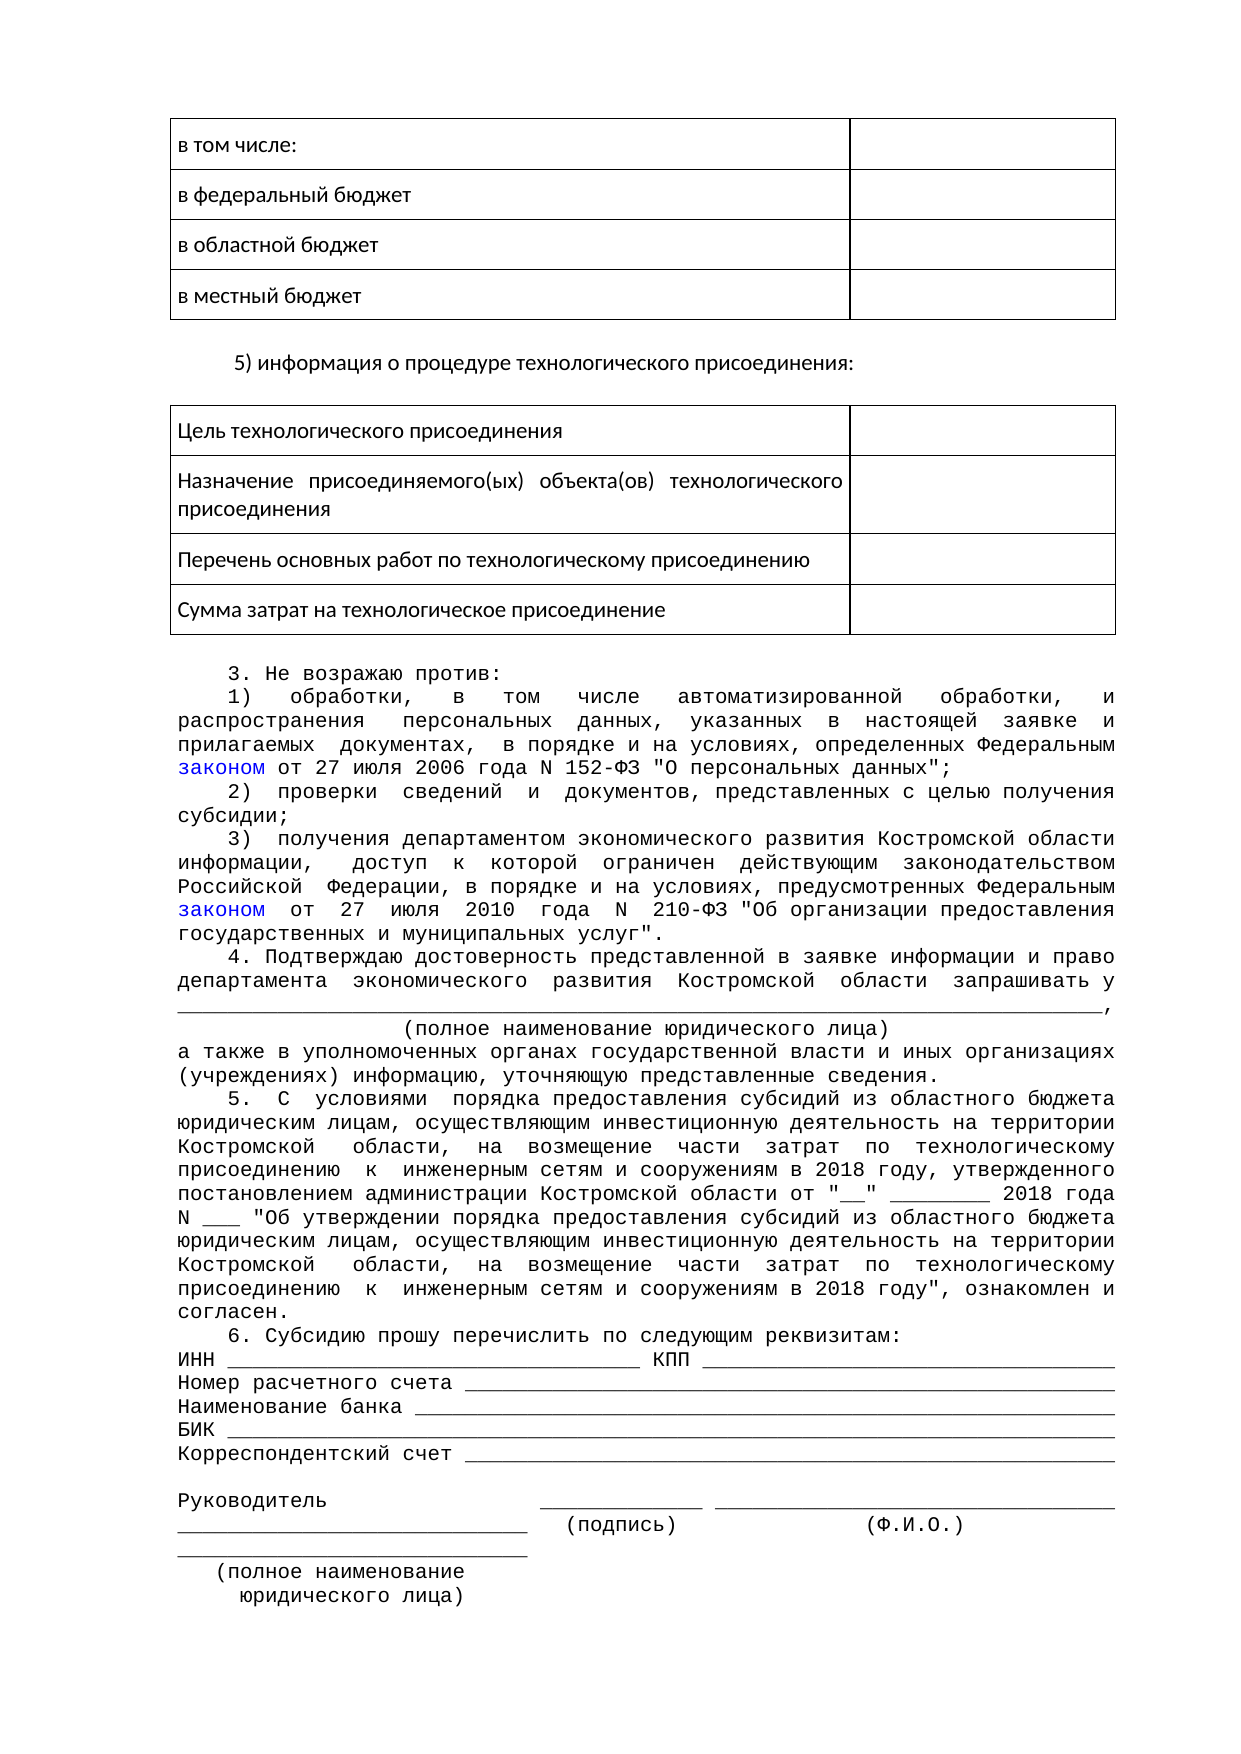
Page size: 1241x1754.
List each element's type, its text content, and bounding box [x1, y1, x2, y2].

text Корреспондентский счет ____________________________________________________ [177, 1443, 1152, 1467]
text БИК _______________________________________________________________________ [177, 1419, 1152, 1443]
table_cell [851, 270, 1115, 319]
text Руководитель _____________ ________________________________ [177, 1490, 1152, 1514]
text __________________________________________________________________________, [177, 994, 1152, 1017]
text юридическим лицам, осуществляющим инвестиционную деятельность на территории [177, 1112, 1152, 1136]
text N ___ "Об утверждении порядка предоставления субсидий из областного бюджета [177, 1207, 1152, 1230]
text 3. Не возражаю против: [177, 663, 1152, 686]
table_cell [851, 585, 1115, 634]
text согласен. [177, 1301, 1152, 1325]
table_cell [851, 220, 1115, 269]
text (полное наименование [177, 1561, 1152, 1585]
text присоединению к инженерным сетям и сооружениям в 2018 году, утвержденного [177, 1159, 1152, 1183]
text субсидии; [177, 805, 1152, 828]
text департамента экономического развития Костромской области запрашивать у [177, 970, 1152, 994]
table_cell в областной бюджет [171, 220, 849, 269]
text 4. Подтверждаю достоверность представленной в заявке информации и право [177, 947, 1152, 970]
text присоединению к инженерным сетям и сооружениям в 2018 году", ознакомлен и [177, 1278, 1152, 1301]
text 2) проверки сведений и документов, представленных с целью получения [177, 781, 1152, 805]
text Номер расчетного счета ____________________________________________________ [177, 1372, 1152, 1396]
text 5. С условиями порядка предоставления субсидий из областного бюджета [177, 1088, 1152, 1112]
text 3) получения департаментом экономического развития Костромской области [177, 828, 1152, 852]
table_cell Перечень основных работ по технологическому присоединению [171, 534, 849, 583]
text 1) обработки, в том числе автоматизированной обработки, и [177, 686, 1152, 710]
table_header Цель технологического присоединения [171, 406, 849, 455]
text 6. Субсидию прошу перечислить по следующим реквизитам: [177, 1325, 1152, 1348]
text ____________________________ (подпись) (Ф.И.О.) [177, 1514, 1152, 1538]
text Российской Федерации, в порядке и на условиях, предусмотренных Федеральным [177, 876, 1152, 899]
text распространения персональных данных, указанных в настоящей заявке и [177, 710, 1152, 734]
text ИНН _________________________________ КПП _________________________________ [177, 1348, 1152, 1372]
table_cell в федеральный бюджет [171, 170, 849, 219]
text юридическим лицам, осуществляющим инвестиционную деятельность на территории [177, 1230, 1152, 1254]
text Костромской области, на возмещение части затрат по технологическому [177, 1136, 1152, 1159]
table_cell в том числе: [171, 119, 849, 168]
text юридического лица) [177, 1585, 1152, 1609]
text а также в уполномоченных органах государственной власти и иных организациях [177, 1041, 1152, 1065]
table_cell в местный бюджет [171, 270, 849, 319]
table_cell [851, 170, 1115, 219]
text 5) информация о процедуре технологического присоединения: [177, 348, 1152, 376]
text информации, доступ к которой ограничен действующим законодательством [177, 852, 1152, 876]
text постановлением администрации Костромской области от "__" ________ 2018 года [177, 1183, 1152, 1207]
text государственных и муниципальных услуг". [177, 923, 1152, 947]
text Костромской области, на возмещение части затрат по технологическому [177, 1254, 1152, 1278]
table_cell Назначение присоединяемого(ых) объекта(ов) технологического присоединения [171, 456, 849, 533]
text Наименование банка ________________________________________________________ [177, 1396, 1152, 1419]
table_cell [851, 456, 1115, 533]
table_header [851, 406, 1115, 455]
table_cell [851, 534, 1115, 583]
text (учреждениях) информацию, уточняющую представленные сведения. [177, 1065, 1152, 1088]
text законом от 27 июля 2006 года N 152-ФЗ "О персональных данных"; [177, 757, 1152, 781]
text прилагаемых документах, в порядке и на условиях, определенных Федеральным [177, 734, 1152, 757]
table_cell Сумма затрат на технологическое присоединение [171, 585, 849, 634]
text законом от 27 июля 2010 года N 210-ФЗ "Об организации предоставления [177, 899, 1152, 923]
text (полное наименование юридического лица) [177, 1017, 1152, 1041]
text ____________________________ [177, 1538, 1152, 1561]
table_cell [851, 119, 1115, 168]
